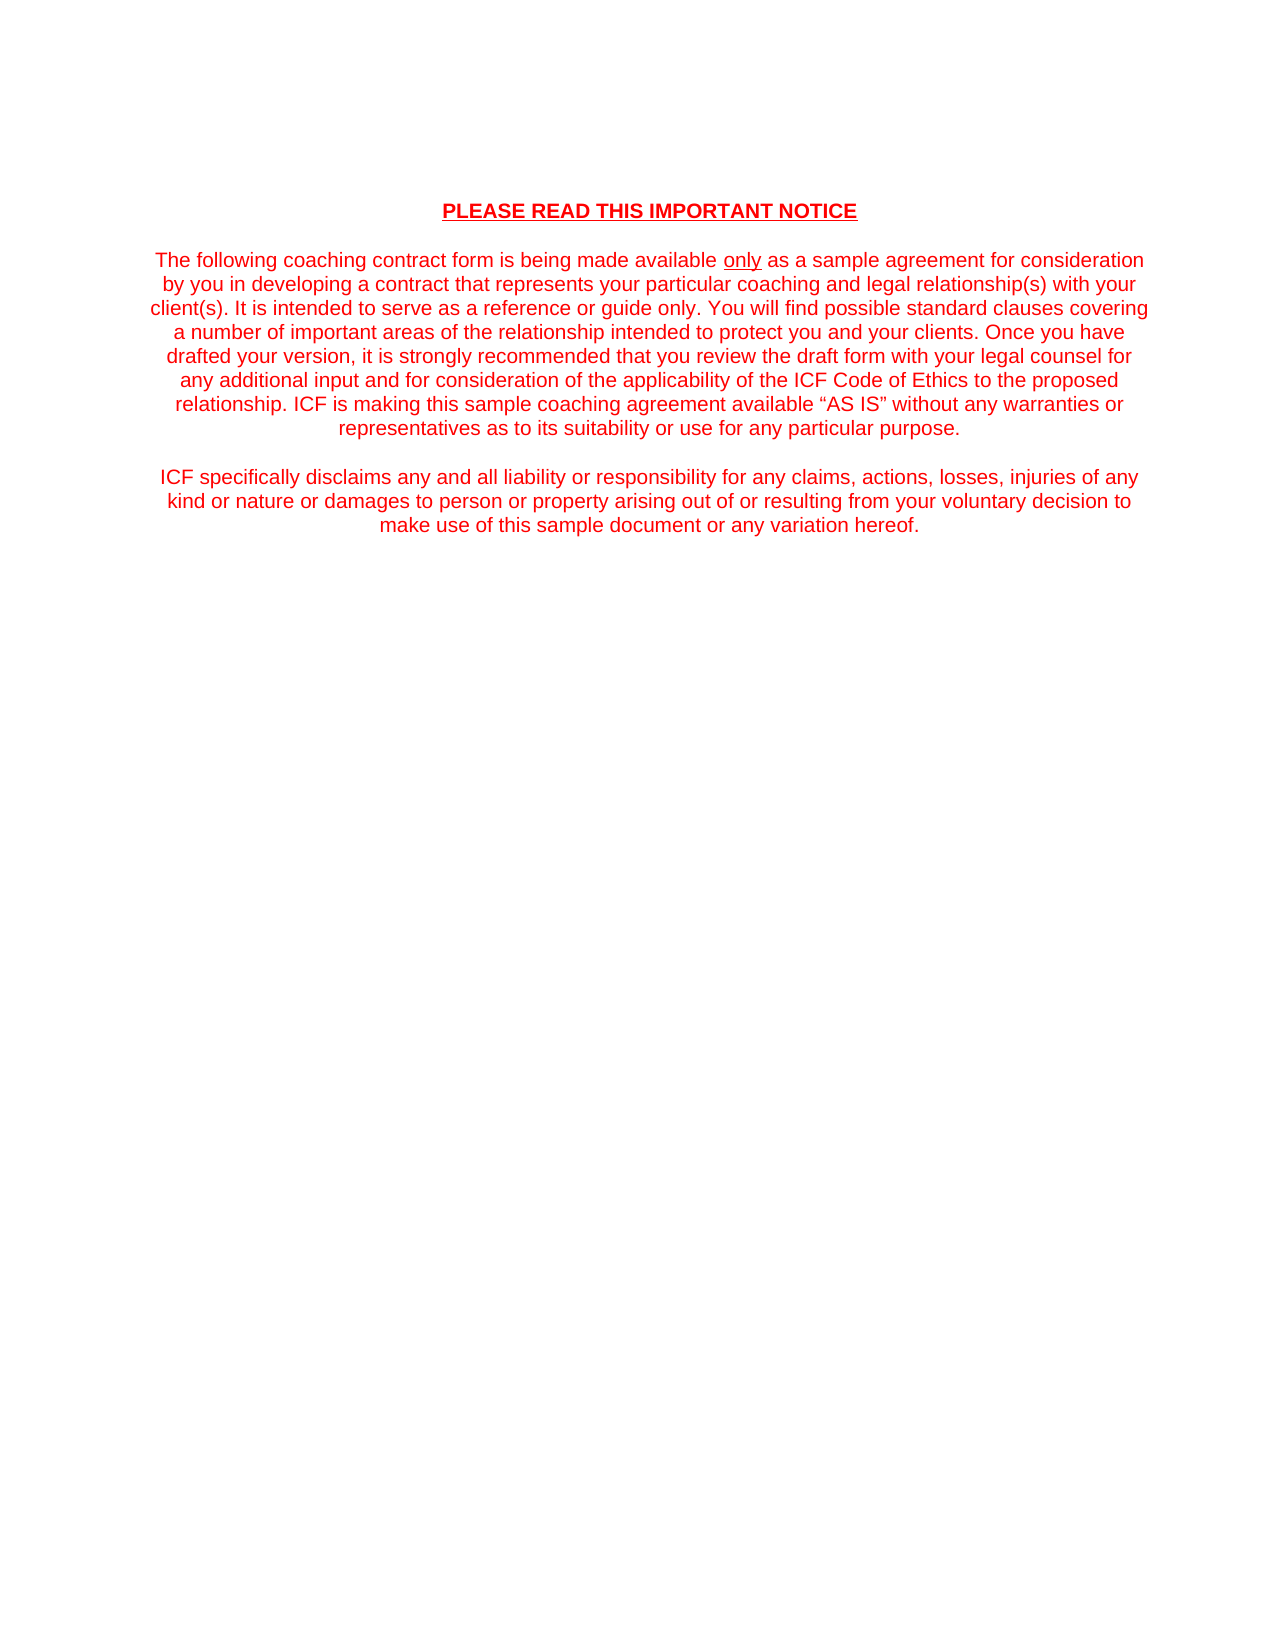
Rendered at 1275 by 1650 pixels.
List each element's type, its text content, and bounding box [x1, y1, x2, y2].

text The following coaching contract form is being made available only as a sample agreement for consideration by you in developing a contract that represents your particular coaching and legal relationship(s) with your client(s). It is intended to serve as a reference or guide only. You will find possible standard clauses covering a number of important areas of the relationship intended to protect you and your clients. Once you have drafted your version, it is strongly recommended that you review the draft form with your legal counsel for any additional input and for consideration of the applicability of the ICF Code of Ethics to the proposed relationship. ICF is making this sample coaching agreement available “AS IS” without any warranties or representatives as to its suitability or use for any particular purpose. [150, 248, 1149, 439]
text PLEASE READ THIS IMPORTANT NOTICE [150, 199, 1149, 223]
text ICF specifically disclaims any and all liability or responsibility for any claims, actions, losses, injuries of any kind or nature or damages to person or property arising out of or resulting from your voluntary decision to make use of this sample document or any variation hereof. [150, 464, 1149, 536]
